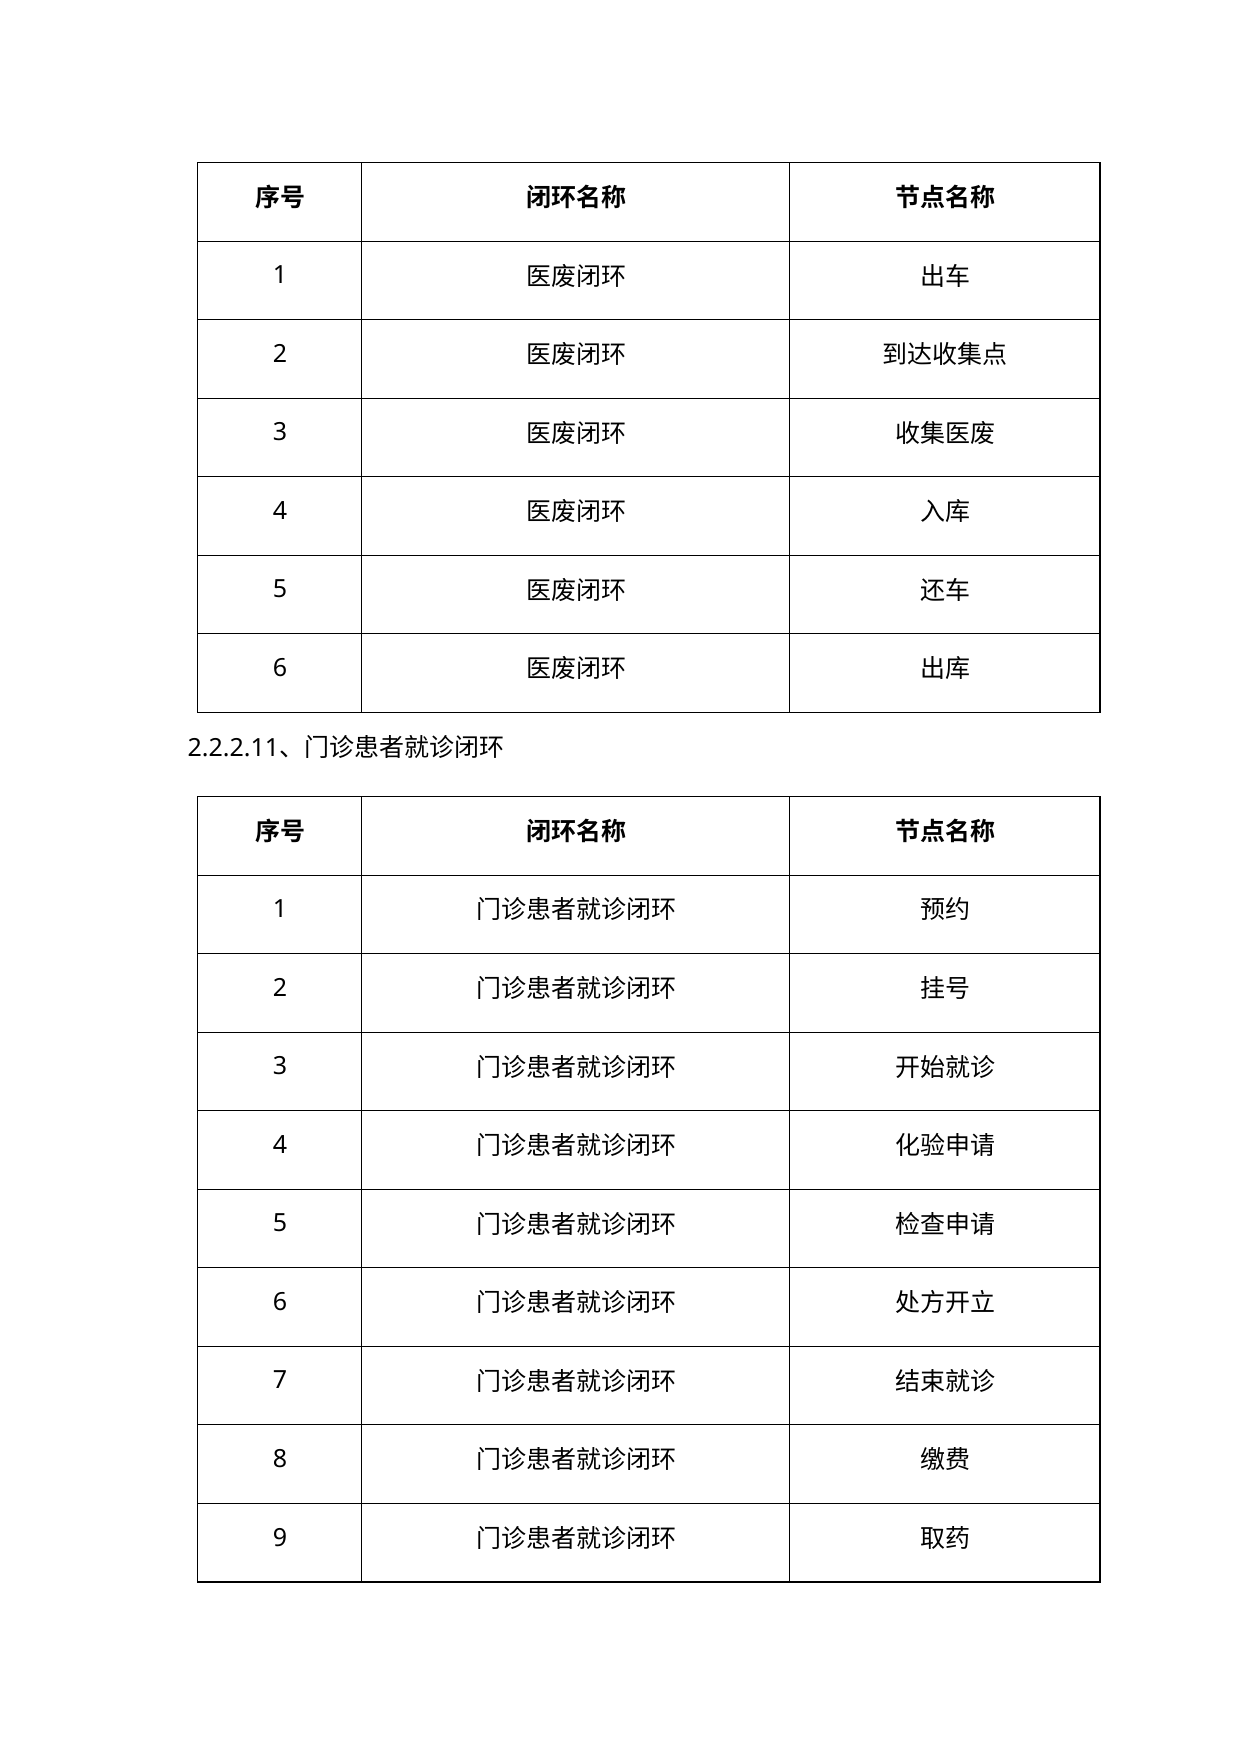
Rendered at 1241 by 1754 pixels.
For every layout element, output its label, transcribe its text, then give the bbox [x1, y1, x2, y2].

table_cell 化验申请 [790, 1111, 1099, 1189]
table_cell 2 [198, 320, 361, 398]
text 2.2.2.11、门诊患者就诊闭环 [187, 713, 1053, 778]
table_header 节点名称 [790, 797, 1099, 874]
table_cell 出库 [790, 634, 1099, 712]
table_cell 6 [198, 1268, 361, 1346]
table_cell 4 [198, 477, 361, 555]
table_cell 医废闭环 [362, 477, 789, 555]
table_cell 2 [198, 954, 361, 1032]
table_cell 3 [198, 1033, 361, 1110]
table_cell 挂号 [790, 954, 1099, 1032]
table_cell 医废闭环 [362, 634, 789, 712]
table_cell 8 [198, 1425, 361, 1503]
table_cell 收集医废 [790, 399, 1099, 476]
table_header 闭环名称 [362, 797, 789, 874]
table_cell 医废闭环 [362, 399, 789, 476]
table_cell 门诊患者就诊闭环 [362, 954, 789, 1032]
table_cell 5 [198, 556, 361, 633]
table_cell 1 [198, 242, 361, 319]
table_cell 缴费 [790, 1425, 1099, 1503]
table_cell 门诊患者就诊闭环 [362, 876, 789, 953]
table_cell 3 [198, 399, 361, 476]
table_cell 预约 [790, 876, 1099, 953]
table_cell 入库 [790, 477, 1099, 555]
table_header 序号 [198, 163, 361, 241]
table_cell 出车 [790, 242, 1099, 319]
table_cell 门诊患者就诊闭环 [362, 1190, 789, 1267]
table_cell 门诊患者就诊闭环 [362, 1268, 789, 1346]
table_cell 检查申请 [790, 1190, 1099, 1267]
table_cell 医废闭环 [362, 556, 789, 633]
table_cell 处方开立 [790, 1268, 1099, 1346]
table_header 节点名称 [790, 163, 1099, 241]
table_cell 4 [198, 1111, 361, 1189]
table_cell 1 [198, 876, 361, 953]
table_cell 门诊患者就诊闭环 [362, 1504, 789, 1581]
table_cell 9 [198, 1504, 361, 1581]
table_cell 医废闭环 [362, 242, 789, 319]
table_cell 开始就诊 [790, 1033, 1099, 1110]
table_cell 7 [198, 1347, 361, 1424]
table_cell 还车 [790, 556, 1099, 633]
table_cell 医废闭环 [362, 320, 789, 398]
table_header 闭环名称 [362, 163, 789, 241]
table_cell 门诊患者就诊闭环 [362, 1347, 789, 1424]
table_cell 取药 [790, 1504, 1099, 1581]
table_cell 门诊患者就诊闭环 [362, 1425, 789, 1503]
table_cell 结束就诊 [790, 1347, 1099, 1424]
table_cell 5 [198, 1190, 361, 1267]
table_header 序号 [198, 797, 361, 874]
table_cell 门诊患者就诊闭环 [362, 1111, 789, 1189]
table_cell 到达收集点 [790, 320, 1099, 398]
table_cell 6 [198, 634, 361, 712]
table_cell 门诊患者就诊闭环 [362, 1033, 789, 1110]
